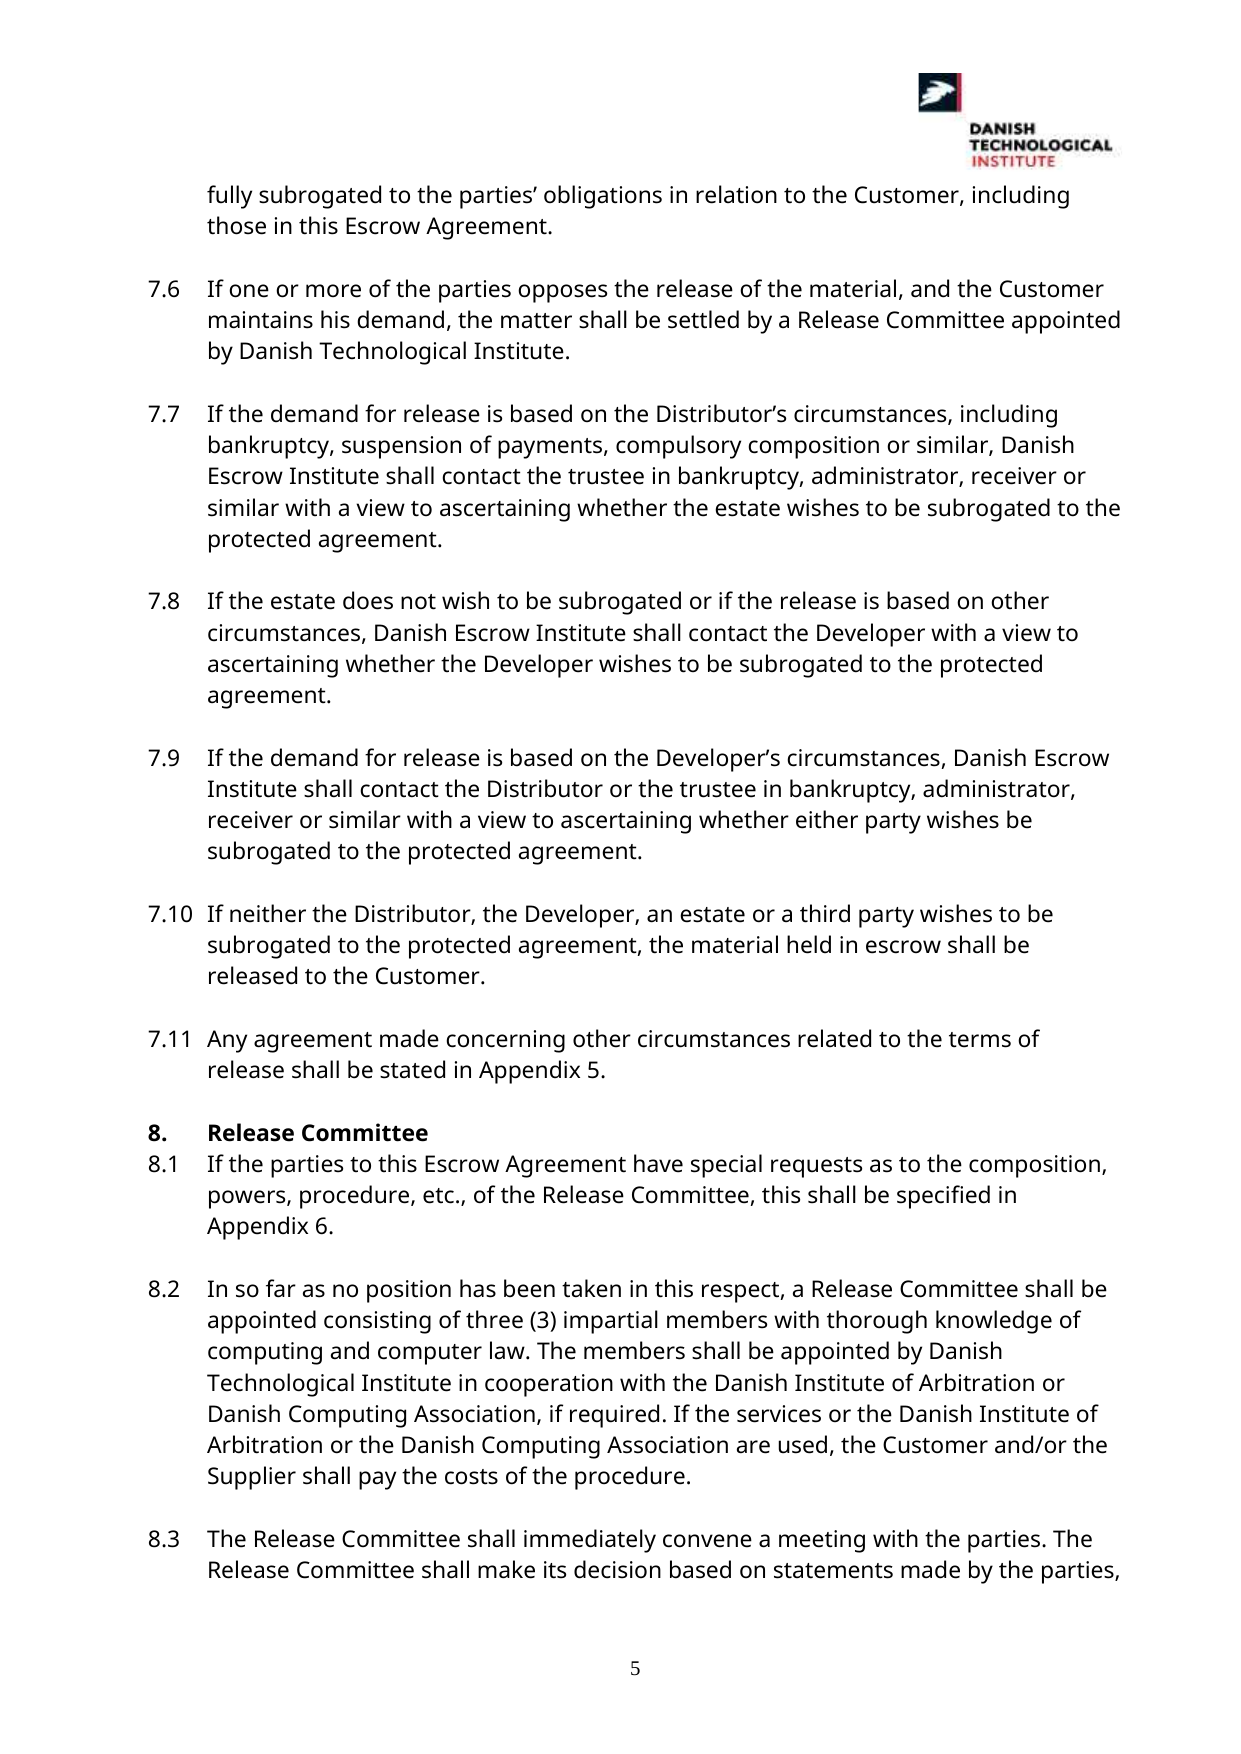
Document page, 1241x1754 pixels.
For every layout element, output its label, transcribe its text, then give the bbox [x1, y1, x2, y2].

text 7.6 If one or more of the parties opposes the release of the material, and the Customer maintains his demand, the matter shall be settled by a Release Committee appointed by Danish Technological Institute. [148, 273, 1122, 367]
text 7.10 If neither the Distributor, the Developer, an estate or a third party wishes to be subrogated to the protected agreement, the material held in escrow shall be released to the Customer. [148, 898, 1122, 992]
text 7.11 Any agreement made concerning other circumstances related to the terms of release shall be stated in Appendix 5. [148, 1023, 1122, 1085]
picture [918, 73, 1123, 179]
text 7.7 If the demand for release is based on the Distributor’s circumstances, including bankruptcy, suspension of payments, compulsory composition or similar, Danish Escrow Institute shall contact the trustee in bankruptcy, administrator, receiver or similar with a view to ascertaining whether the estate wishes to be subrogated to the protected agreement. [148, 398, 1122, 554]
text 8.1 If the parties to this Escrow Agreement have special requests as to the composition, powers, procedure, etc., of the Release Committee, this shall be specified in Appendix 6. [148, 1148, 1122, 1242]
text 8. Release Committee [148, 1117, 1122, 1148]
text 7.9 If the demand for release is based on the Developer’s circumstances, Danish Escrow Institute shall contact the Distributor or the trustee in bankruptcy, administrator, receiver or similar with a view to ascertaining whether either party wishes be subrogated to the protected agreement. [148, 742, 1122, 867]
text 7.8 If the estate does not wish to be subrogated or if the release is based on other circumstances, Danish Escrow Institute shall contact the Developer with a view to ascertaining whether the Developer wishes to be subrogated to the protected agreement. [148, 585, 1122, 710]
text 8.2 In so far as no position has been taken in this respect, a Release Committee shall be appointed consisting of three (3) impartial members with thorough knowledge of computing and computer law. The members shall be appointed by Danish Technological Institute in cooperation with the Danish Institute of Arbitration or Danish Computing Association, if required. If the services or the Danish Institute of Arbitration or the Danish Computing Association are used, the Customer and/or the Supplier shall pay the costs of the procedure. [148, 1273, 1122, 1492]
